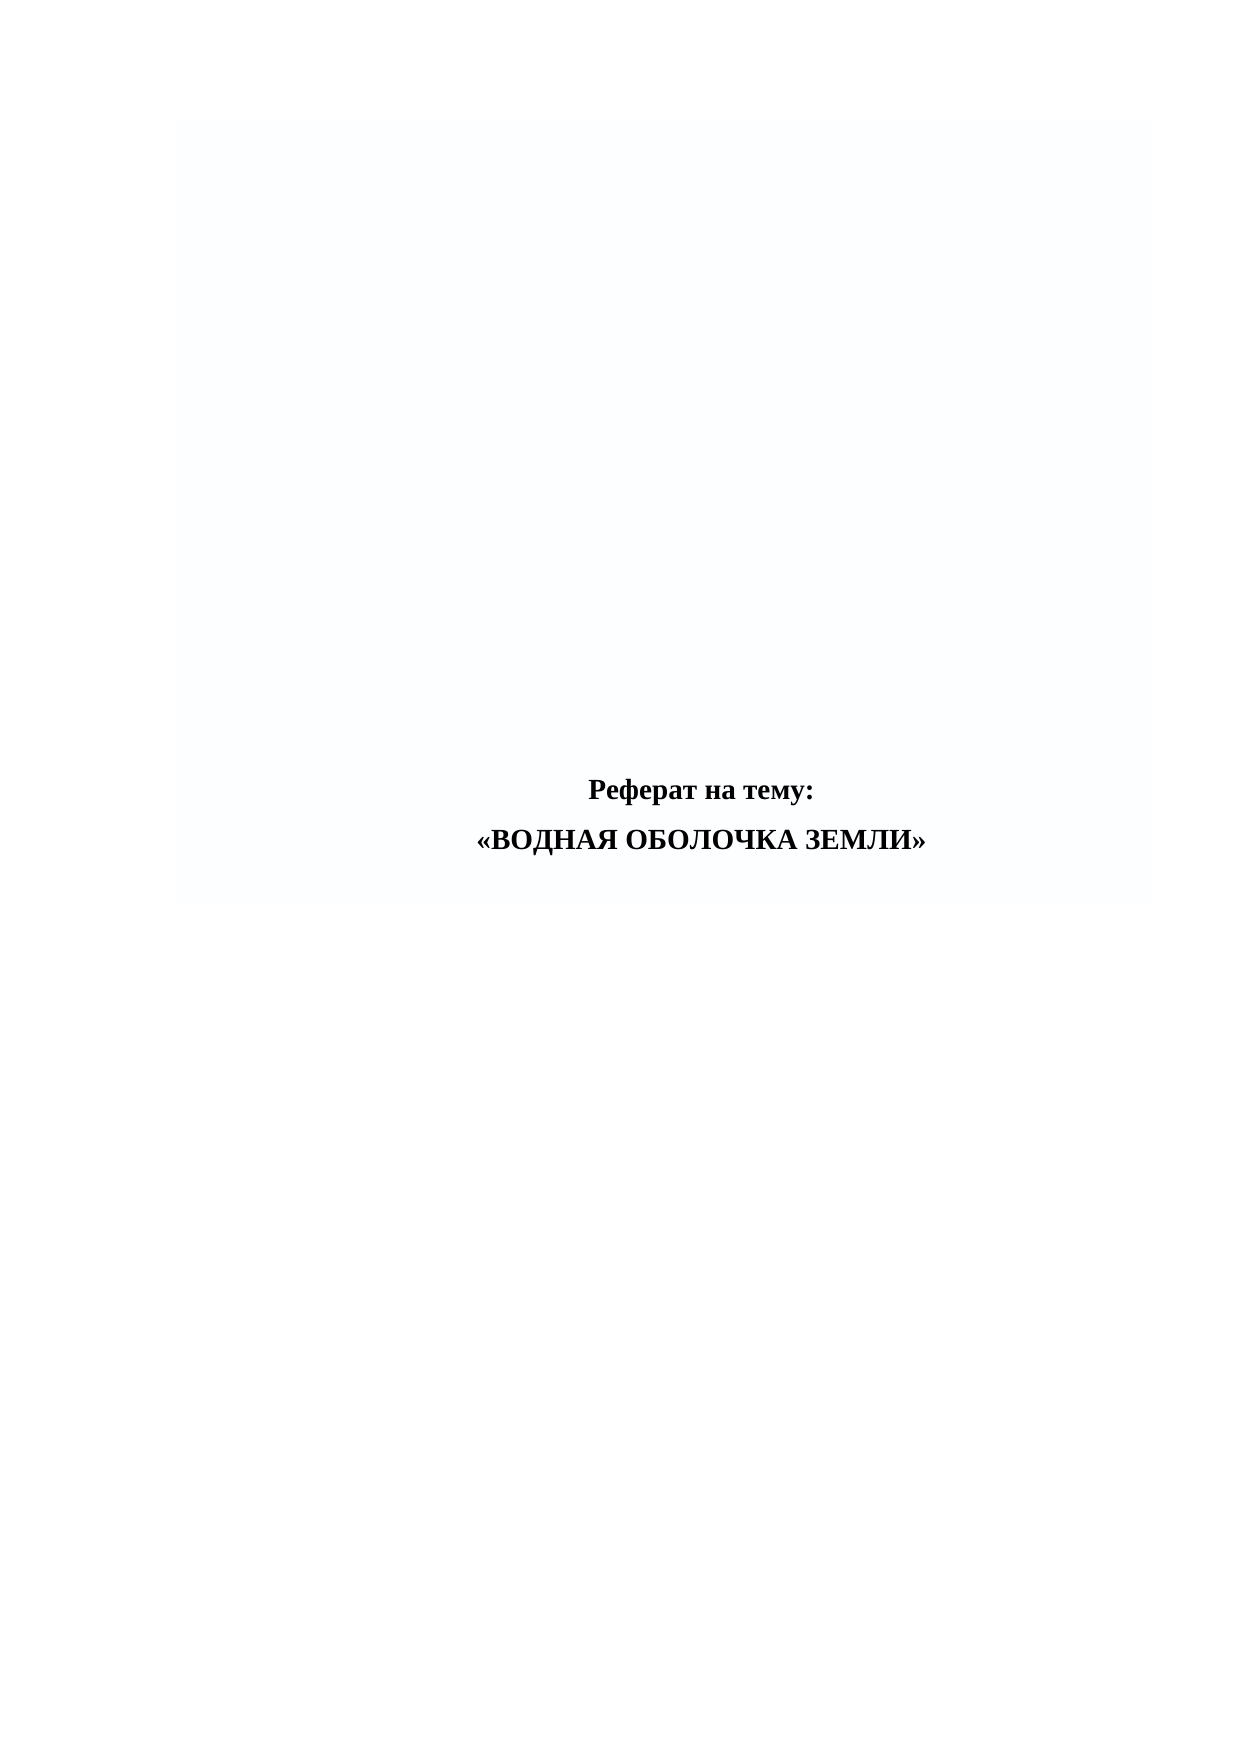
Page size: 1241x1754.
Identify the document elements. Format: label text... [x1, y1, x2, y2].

subtitle «ВОДНАЯ ОБОЛОЧКА ЗЕМЛИ» [177, 822, 1152, 856]
subtitle Реферат на тему: [177, 772, 1152, 806]
